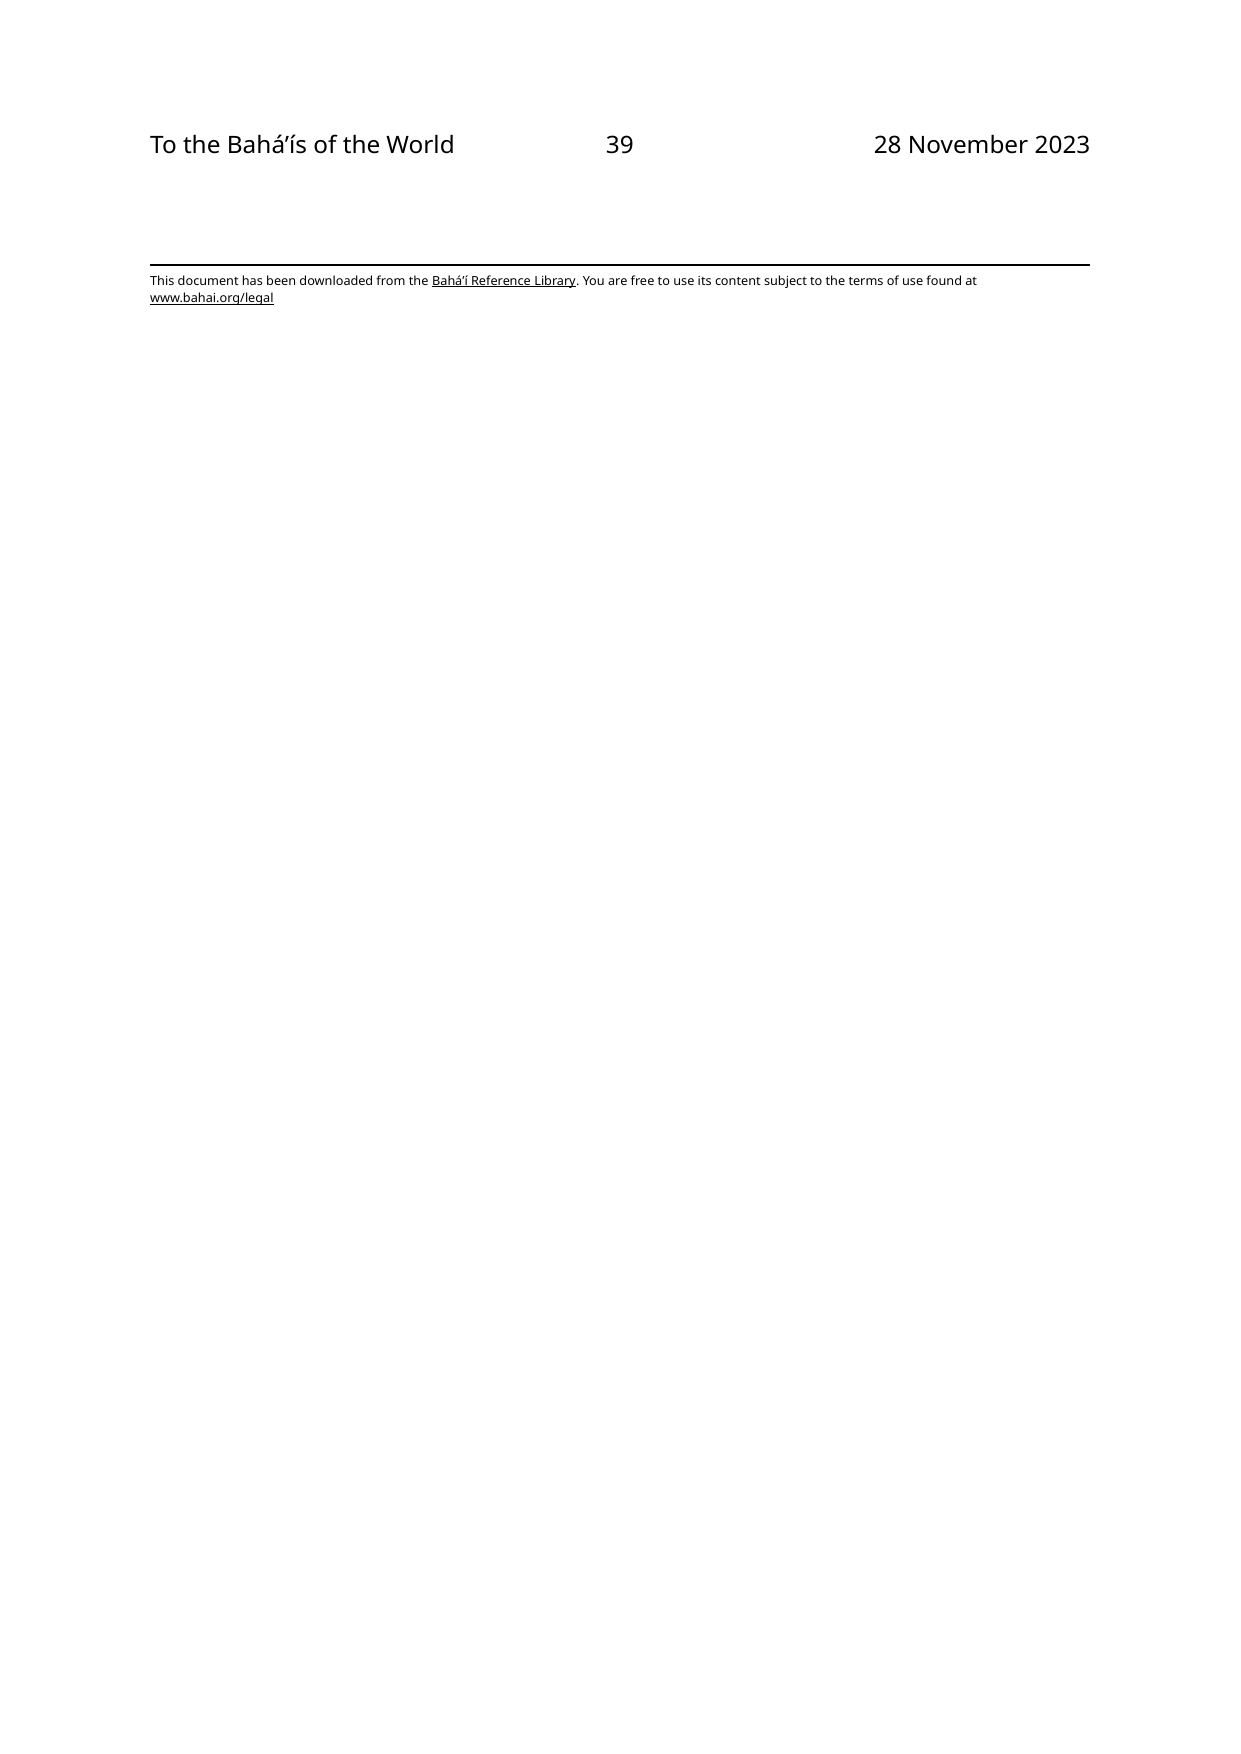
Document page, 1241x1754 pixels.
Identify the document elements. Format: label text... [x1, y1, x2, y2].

text This document has been downloaded from the Bahá’í Reference Library. You are free to use its content subject to the terms of use found at www.bahai.org/legal [150, 272, 1090, 307]
